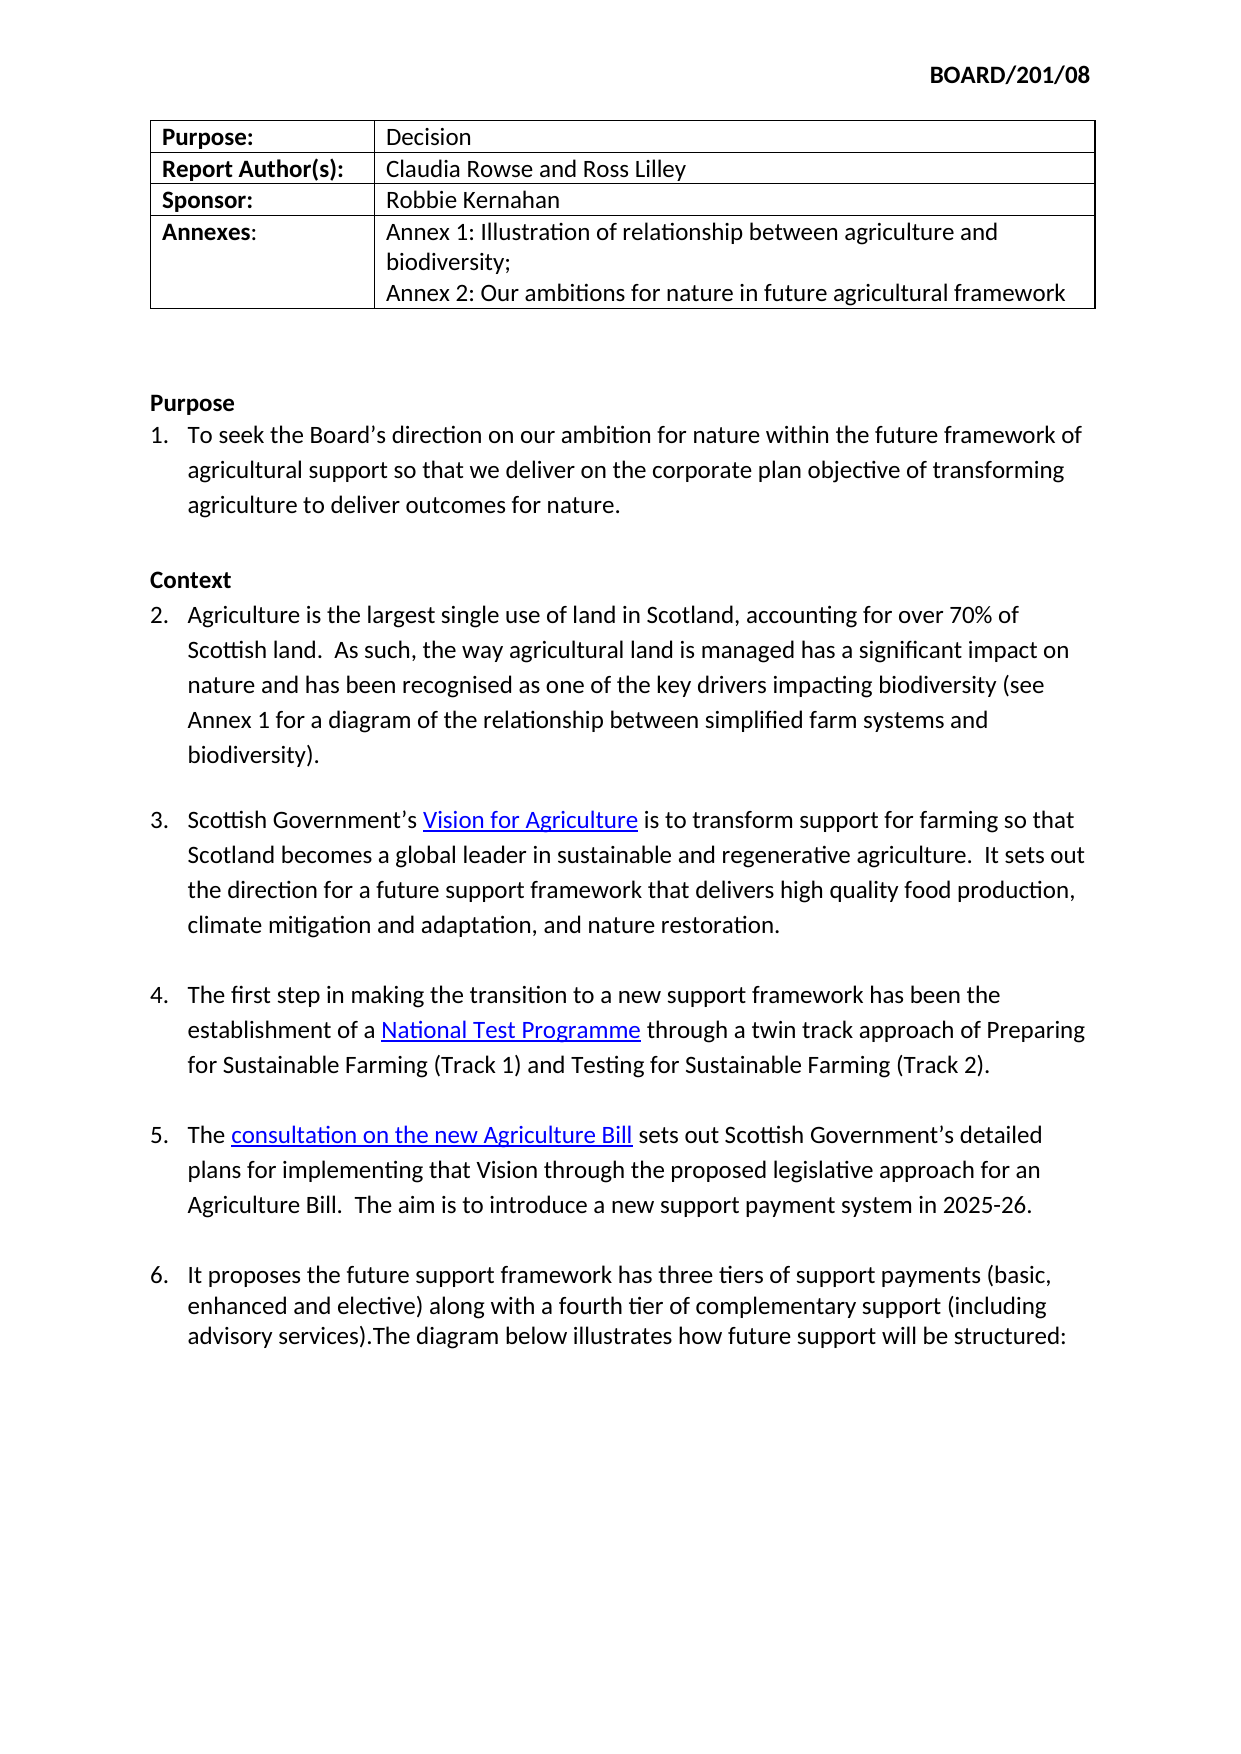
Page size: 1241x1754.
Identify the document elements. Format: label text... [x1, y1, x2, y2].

table_cell Claudia Rowse and Ross Lilley [375, 153, 1094, 183]
table_header Decision [375, 121, 1094, 152]
list Agriculture is the largest single use of land in Scotland, accounting for over 70% of Scottish land. As such, the way agricultural land is managed has a significant impact on nature and has been recognised as one of the key drivers impacting biodiversity (see Annex 1 for a diagram of the relationship between simplified farm systems and biodiversity). [150, 599, 1090, 769]
subtitle Purpose [150, 387, 1090, 417]
table_cell Report Author(s): [151, 153, 374, 183]
table_cell Annexes: [151, 216, 374, 307]
list The first step in making the transition to a new support framework has been the establishment of a National Test Programme through a twin track approach of Preparing for Sustainable Farming (Track 1) and Testing for Sustainable Farming (Track 2). [150, 979, 1090, 1080]
list The consultation on the new Agriculture Bill sets out Scottish Government’s detailed plans for implementing that Vision through the proposed legislative approach for an Agriculture Bill. The aim is to introduce a new support payment system in 2025-26. [150, 1119, 1090, 1220]
table_header Purpose: [151, 121, 374, 152]
table_cell Robbie Kernahan [375, 184, 1094, 215]
subtitle Context [150, 564, 1090, 594]
list It proposes the future support framework has three tiers of support payments (basic, enhanced and elective) along with a fourth tier of complementary support (including advisory services).The diagram below illustrates how future support will be structured: [150, 1259, 1090, 1351]
list To seek the Board’s direction on our ambition for nature within the future framework of agricultural support so that we deliver on the corporate plan objective of transforming agriculture to deliver outcomes for nature. [150, 420, 1090, 520]
list Scottish Government’s Vision for Agriculture is to transform support for farming so that Scotland becomes a global leader in sustainable and regenerative agriculture. It sets out the direction for a future support framework that delivers high quality food production, climate mitigation and adaptation, and nature restoration. [150, 804, 1090, 940]
table_cell Annex 1: Illustration of relationship between agriculture and biodiversity; Annex 2: Our ambitions for nature in future agricultural framework [375, 216, 1094, 307]
table_cell Sponsor: [151, 184, 374, 215]
